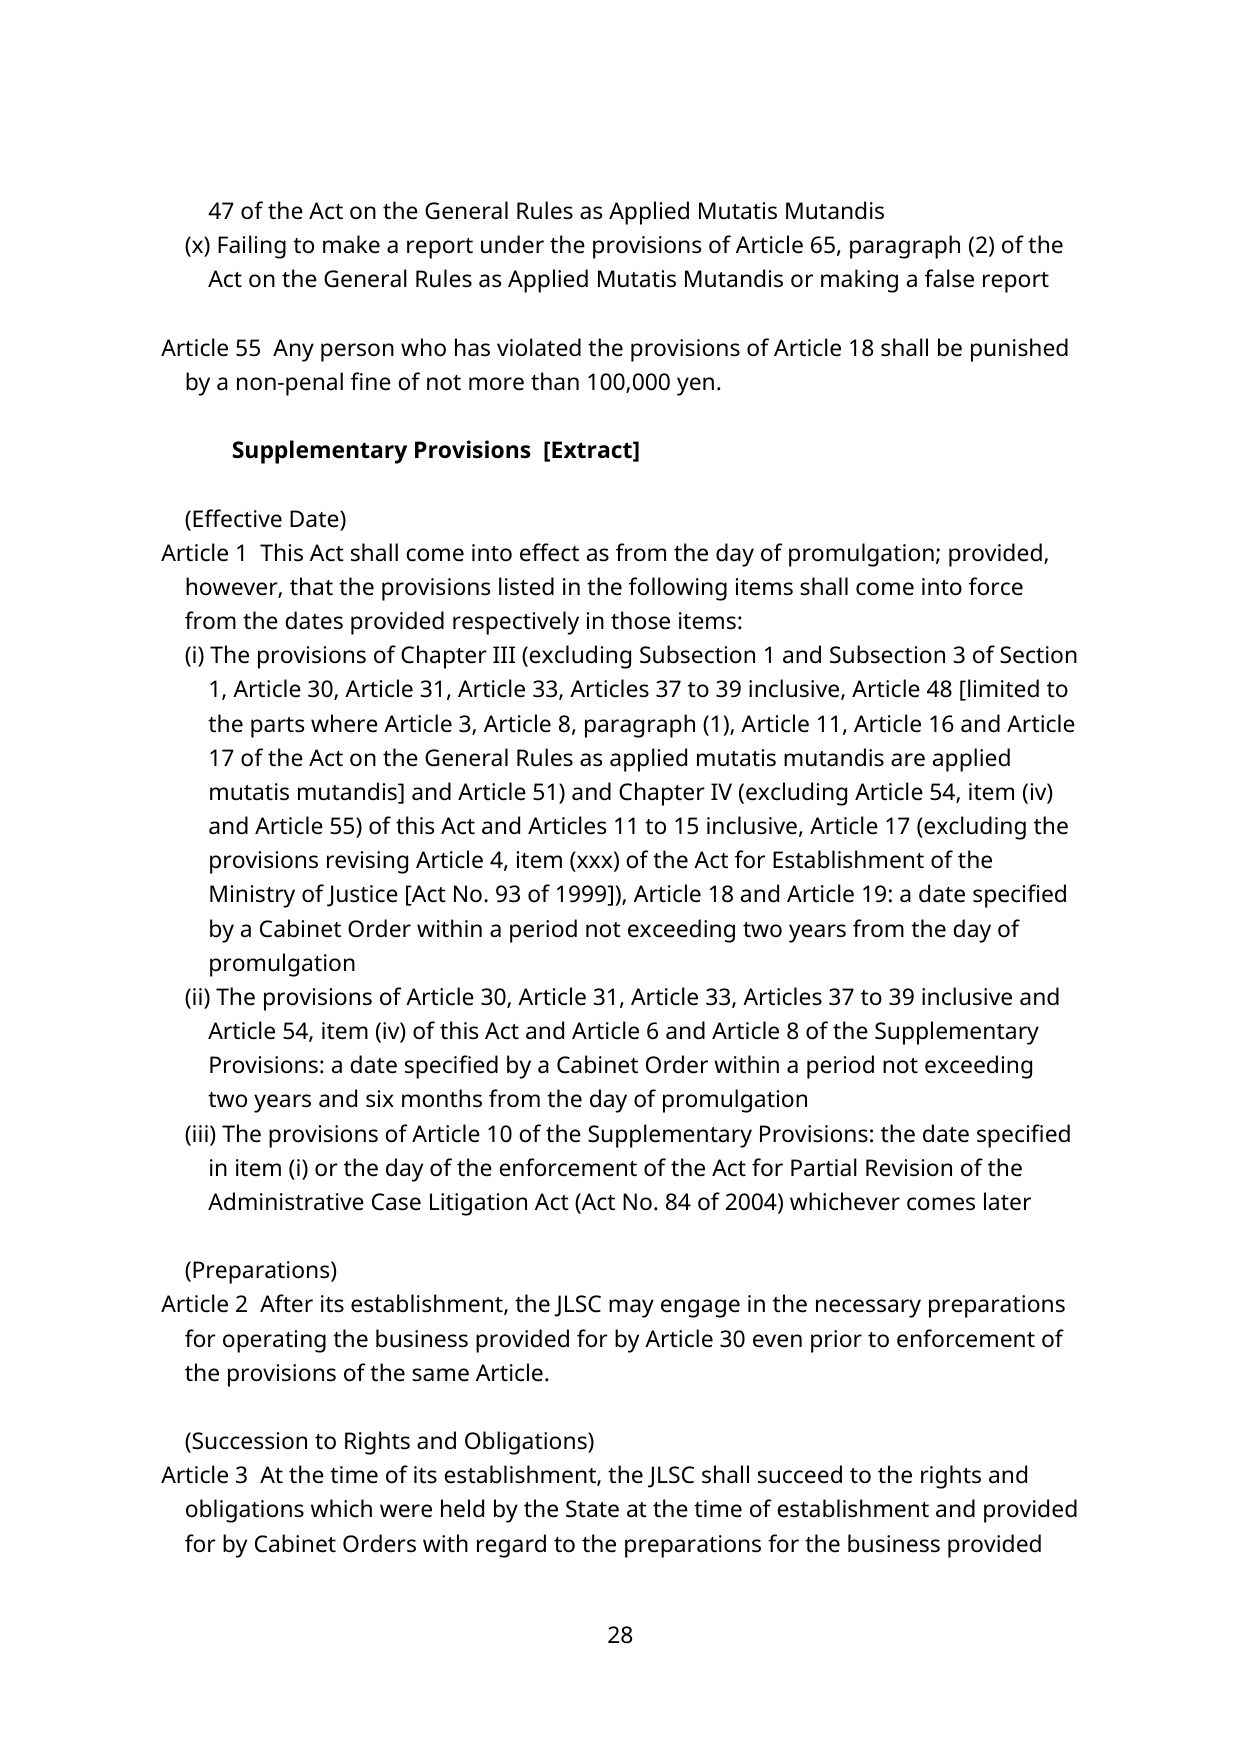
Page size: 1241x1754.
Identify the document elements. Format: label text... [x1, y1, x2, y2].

text (Succession to Rights and Obligations) [184, 1424, 1079, 1458]
text Article 1 This Act shall come into effect as from the day of promulgation; provided, however, that the provisions listed in the following items shall come into force from the dates provided respectively in those items: [161, 535, 1079, 638]
text (Preparations) [184, 1253, 1079, 1287]
text Supplementary Provisions [Extract] [230, 433, 1079, 467]
text (i) The provisions of Chapter III (excluding Subsection 1 and Subsection 3 of Section 1, Article 30, Article 31, Article 33, Articles 37 to 39 inclusive, Article 48 [limited to the parts where Article 3, Article 8, paragraph (1), Article 11, Article 16 and Article 17 of the Act on the General Rules as applied mutatis mutandis are applied mutatis mutandis] and Article 51) and Chapter IV (excluding Article 54, item (iv) and Article 55) of this Act and Articles 11 to 15 inclusive, Article 17 (excluding the provisions revising Article 4, item (xxx) of the Act for Establishment of the Ministry of Justice [Act No. 93 of 1999]), Article 18 and Article 19: a date specified by a Cabinet Order within a period not exceeding two years from the day of promulgation [184, 638, 1079, 979]
text Article 2 After its establishment, the JLSC may engage in the necessary preparations for operating the business provided for by Article 30 even prior to enforcement of the provisions of the same Article. [161, 1287, 1079, 1389]
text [184, 194, 1079, 228]
text (Effective Date) [184, 501, 1079, 535]
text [161, 1458, 1079, 1560]
text (x) Failing to make a report under the provisions of Article 65, paragraph (2) of the Act on the General Rules as Applied Mutatis Mutandis or making a false report [184, 228, 1079, 296]
text (iii) The provisions of Article 10 of the Supplementary Provisions: the date specified in item (i) or the day of the enforcement of the Act for Partial Revision of the Administrative Case Litigation Act (Act No. 84 of 2004) whichever comes later [184, 1116, 1079, 1219]
text (ii) The provisions of Article 30, Article 31, Article 33, Articles 37 to 39 inclusive and Article 54, item (iv) of this Act and Article 6 and Article 8 of the Supplementary Provisions: a date specified by a Cabinet Order within a period not exceeding two years and six months from the day of promulgation [184, 979, 1079, 1116]
text Article 55 Any person who has violated the provisions of Article 18 shall be punished by a non-penal fine of not more than 100,000 yen. [161, 330, 1079, 399]
